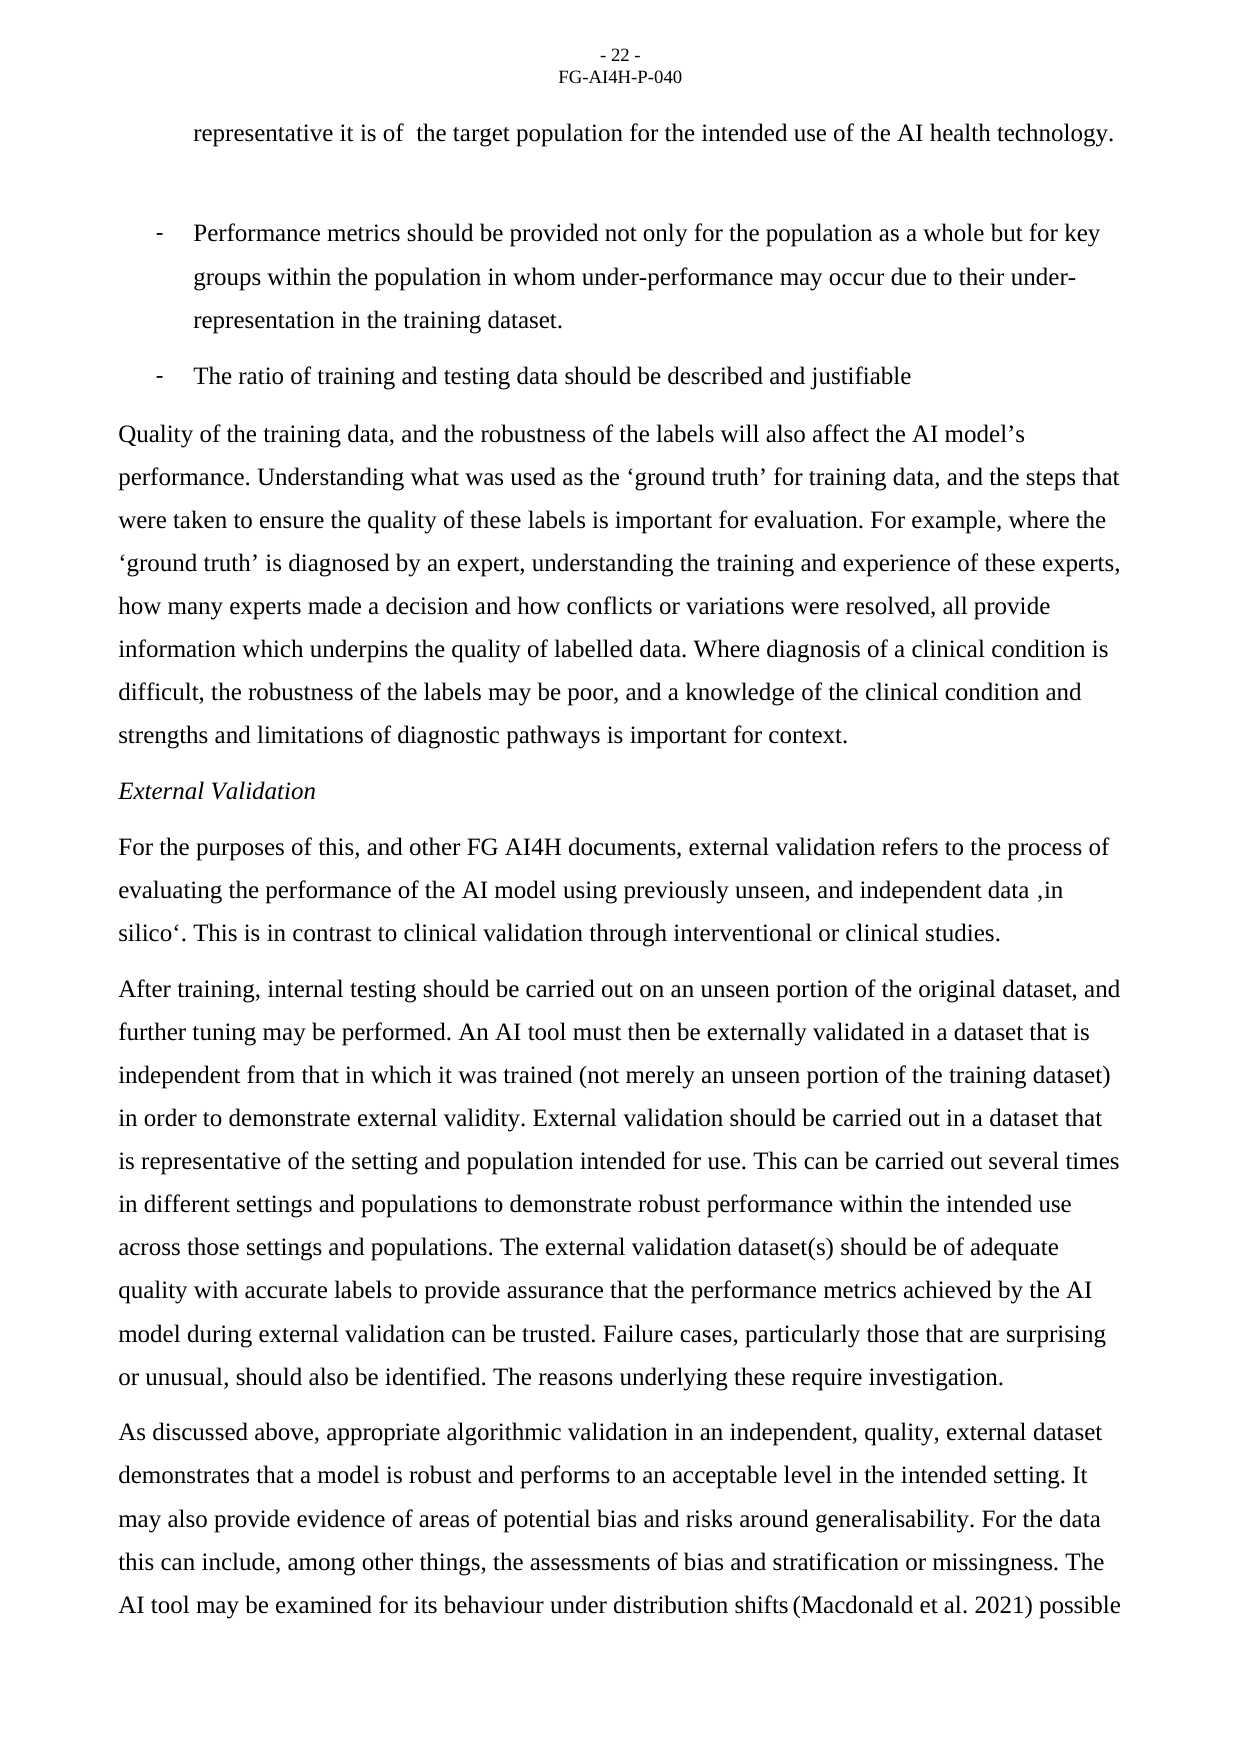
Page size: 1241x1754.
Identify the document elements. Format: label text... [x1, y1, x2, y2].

text Quality of the training data, and the robustness of the labels will also affect the AI model’s performance. Understanding what was used as the ‘ground truth’ for training data, and the steps that were taken to ensure the quality of these labels is important for evaluation. For example, where the ‘ground truth’ is diagnosed by an expert, understanding the training and experience of these experts, how many experts made a decision and how conflicts or variations were resolved, all provide information which underpins the quality of labelled data. Where diagnosis of a clinical condition is difficult, the robustness of the labels may be poor, and a knowledge of the clinical condition and strengths and limitations of diagnostic pathways is important for context. [118, 419, 1122, 749]
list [156, 118, 1122, 190]
list The ratio of training and testing data should be described and justifiable [156, 361, 1122, 391]
text External Validation [118, 776, 1122, 805]
text For the purposes of this, and other FG AI4H documents, external validation refers to the process of evaluating the performance of the AI model using previously unseen, and independent data ‚in silico‘. This is in contrast to clinical validation through interventional or clinical studies. [118, 832, 1122, 947]
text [118, 1417, 1122, 1619]
list Performance metrics should be provided not only for the population as a whole but for key groups within the population in whom under-performance may occur due to their under-representation in the training dataset. [156, 217, 1122, 334]
text After training, internal testing should be carried out on an unseen portion of the original dataset, and further tuning may be performed. An AI tool must then be externally validated in a dataset that is independent from that in which it was trained (not merely an unseen portion of the training dataset) in order to demonstrate external validity. External validation should be carried out in a dataset that is representative of the setting and population intended for use. This can be carried out several times in different settings and populations to demonstrate robust performance within the intended use across those settings and populations. The external validation dataset should be of adequate quality with accurate labels to provide assurance that the performance metrics achieved by the AI model during external validation can be trusted. Failure cases particularly those that are surprising or unusual should also be identified. The reasons underlying these require investigation. [118, 974, 1122, 1391]
